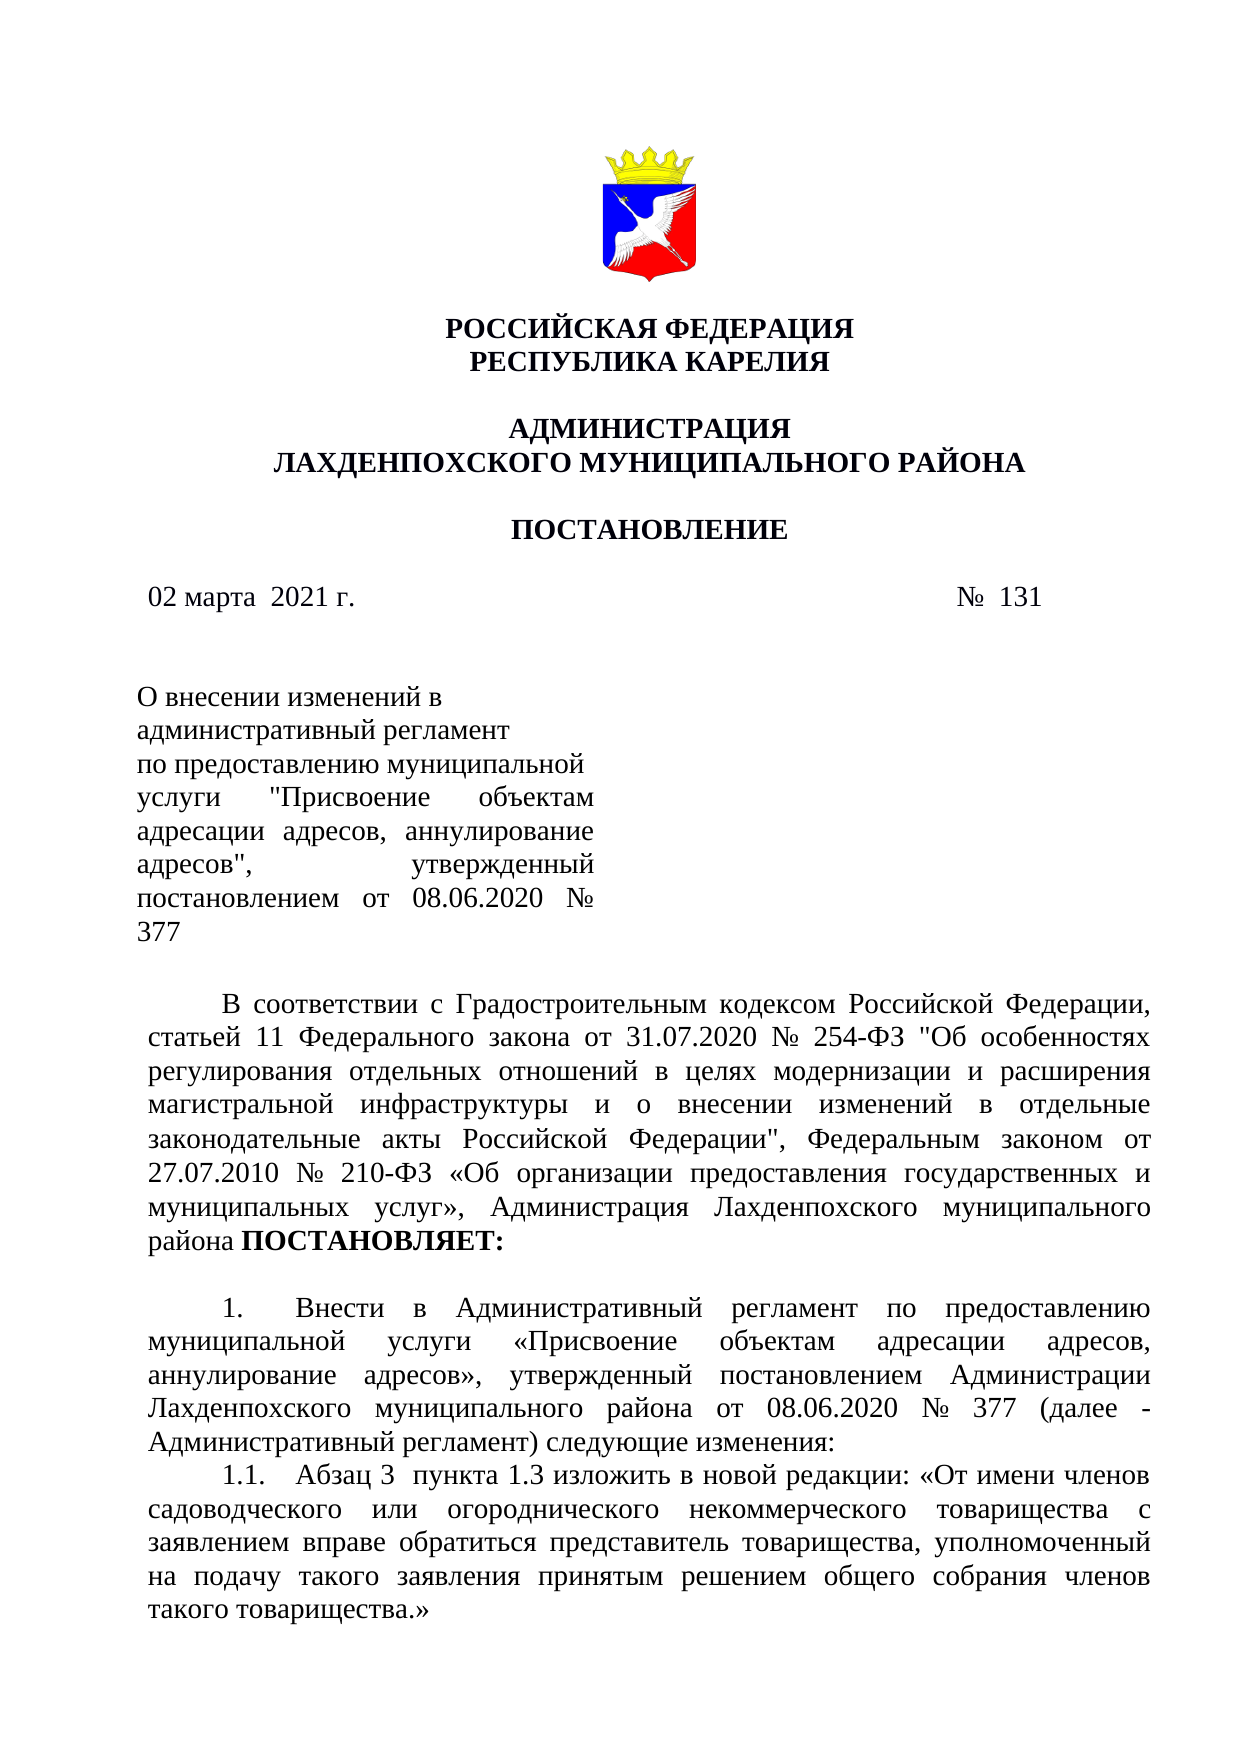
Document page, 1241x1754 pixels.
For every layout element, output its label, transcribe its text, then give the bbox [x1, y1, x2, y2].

text РОССИЙСКАЯ ФЕДЕРАЦИЯ [148, 311, 1152, 344]
list Абзац 3 пункта 1.3 изложить в новой редакции: «От имени членов садоводческого или огороднического некоммерческого товарищества с заявлением вправе обратиться представитель товарищества, уполномоченный на подачу такого заявления принятым решением общего собрания членов такого товарищества.» [148, 1457, 1152, 1625]
table_header О внесении изменений в административный регламент по предоставлению муниципальной услуги "Присвоение объектам адресации адресов, аннулирование адресов", утвержденный постановлением от 08.06.2020 № 377 [125, 679, 606, 947]
text АДМИНИСТРАЦИЯ [148, 412, 1152, 445]
text ПОСТАНОВЛЕНИЕ [148, 512, 1152, 546]
text 02 марта 2021 г. № 131 [148, 579, 1152, 613]
text В соответствии с Градостроительным кодексом Российской Федерации, статьей 11 Федерального закона от 31.07.2020 № 254-ФЗ "Об особенностях регулирования отдельных отношений в целях модернизации и расширения магистральной инфраструктуры и о внесении изменений в отдельные законодательные акты Российской Федерации", Федеральным законом от 27.07.2010 № 210-ФЗ «Об организации предоставления государственных и муниципальных услуг», Администрация Лахденпохского муниципального района ПОСТАНОВЛЯЕТ: [148, 986, 1152, 1256]
text РЕСПУБЛИКА КАРЕЛИЯ [148, 344, 1152, 378]
text ЛАХДЕНПОХСКОГО МУНИЦИПАЛЬНОГО РАЙОНА [148, 445, 1152, 479]
list Внести в Административный регламент по предоставлению муниципальной услуги «Присвоение объектам адресации адресов, аннулирование адресов», утвержденный постановлением Администрации Лахденпохского муниципального района от 08.06.2020 № 377 (далее - Административный регламент) следующие изменения: [148, 1290, 1152, 1457]
